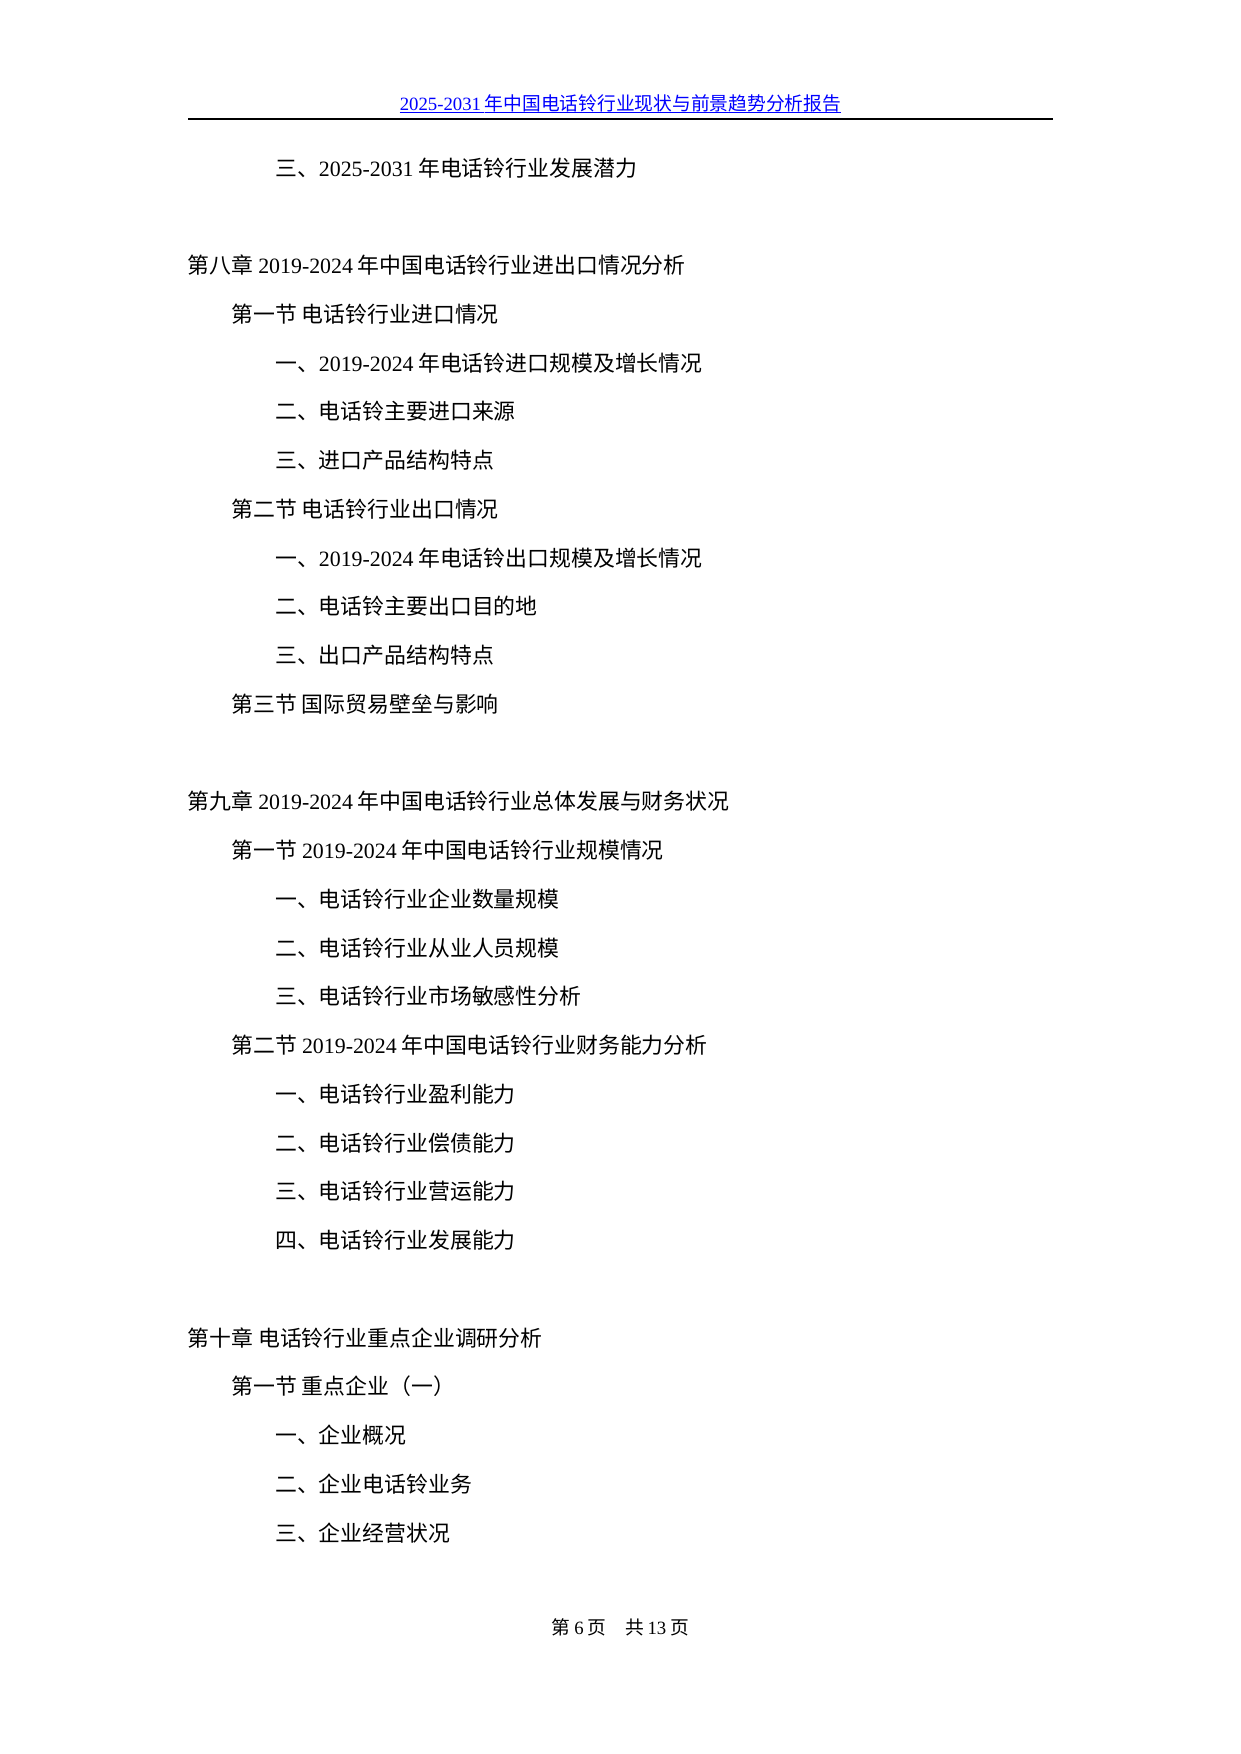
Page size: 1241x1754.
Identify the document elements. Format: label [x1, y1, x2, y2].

text [187, 150, 1053, 1548]
